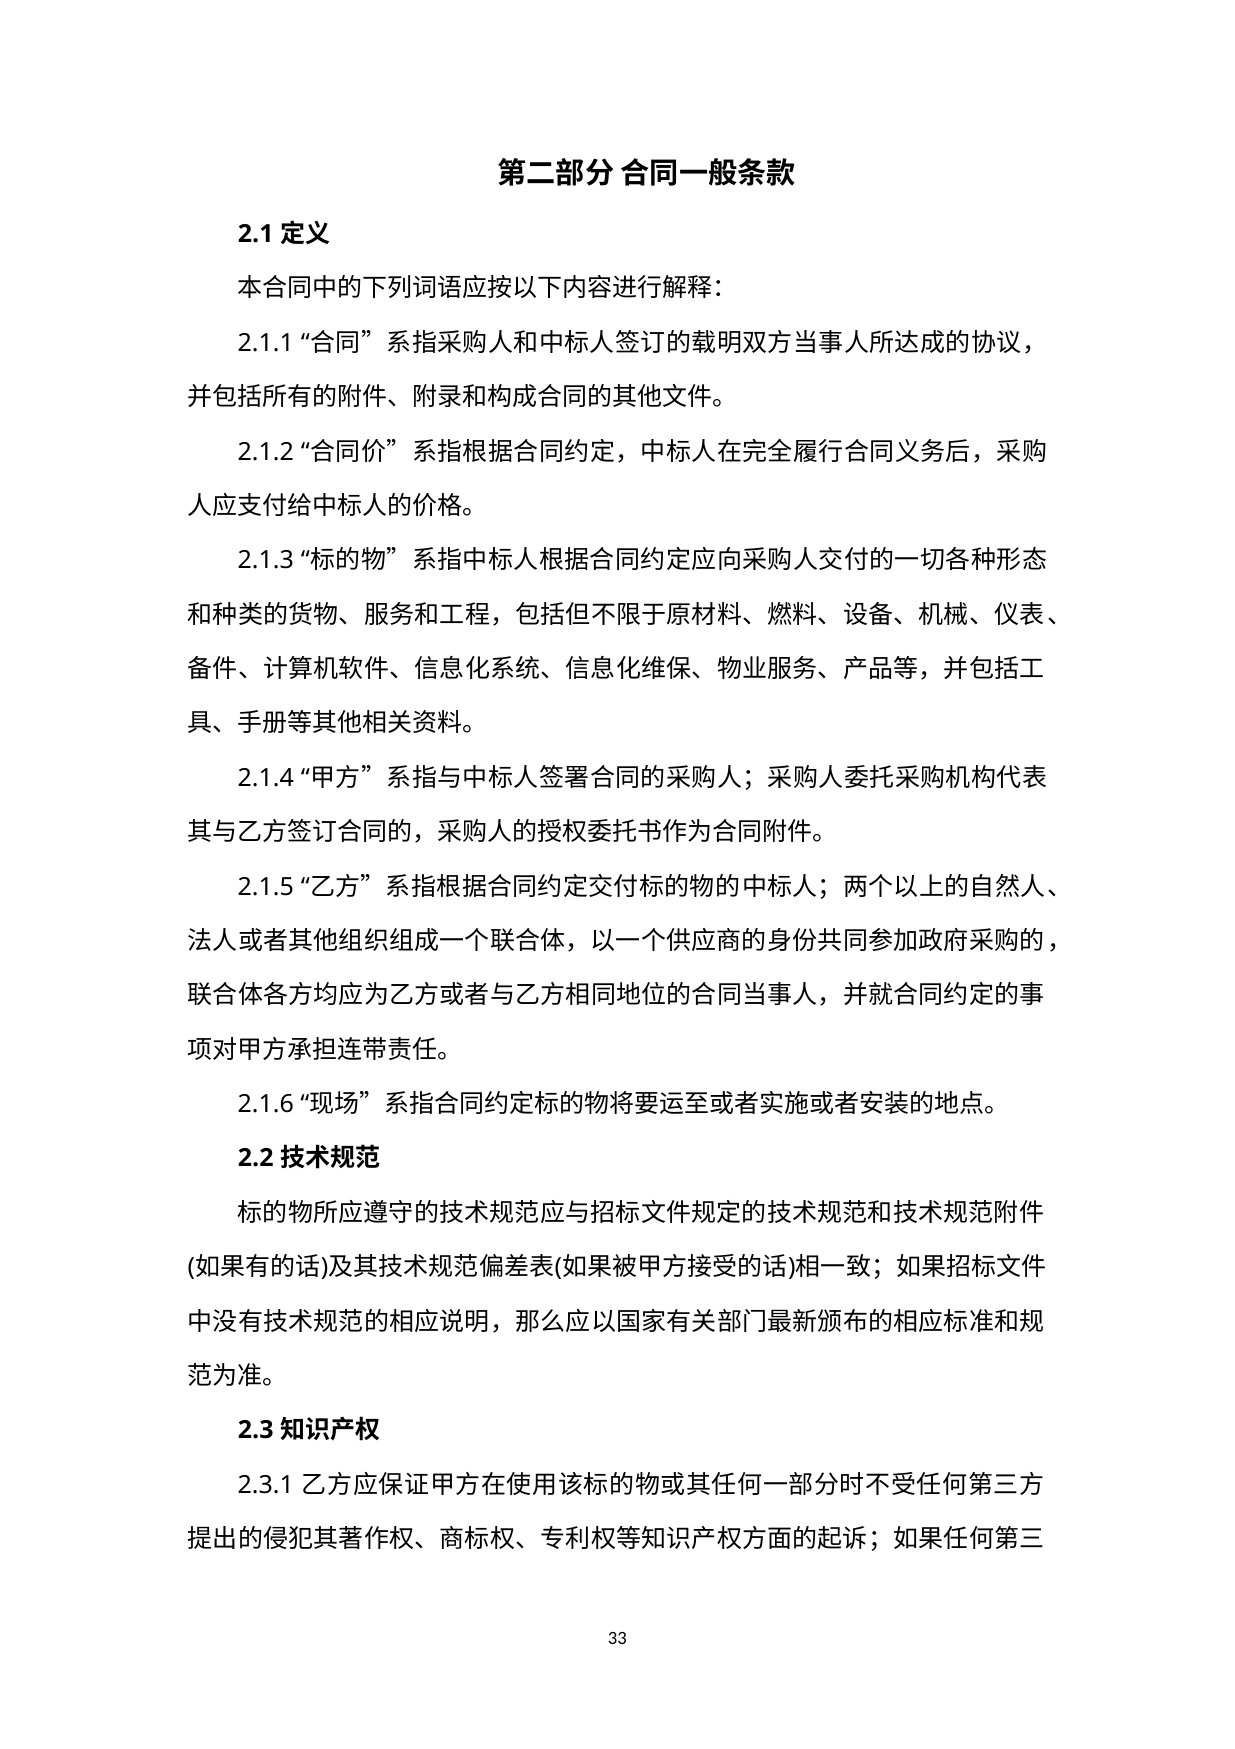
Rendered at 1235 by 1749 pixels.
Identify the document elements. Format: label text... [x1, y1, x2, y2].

text 2.1.5 “乙方”系指根据合同约定交付标的物的中标人；两个以上的自然人、法人或者其他组织组成一个联合体，以一个供应商的身份共同参加政府采购的，联合体各方均应为乙方或者与乙方相同地位的合同当事人，并就合同约定的事项对甲方承担连带责任。 [187, 866, 1047, 1065]
text 2.1.3 “标的物”系指中标人根据合同约定应向采购人交付的一切各种形态和种类的货物、服务和工程，包括但不限于原材料、燃料、设备、机械、仪表、备件、计算机软件、信息化系统、信息化维保、物业服务、产品等，并包括工具、手册等其他相关资料。 [187, 540, 1047, 739]
text 2.1.4 “甲方”系指与中标人签署合同的采购人；采购人委托采购机构代表其与乙方签订合同的，采购人的授权委托书作为合同附件。 [187, 757, 1047, 848]
text 2.3 知识产权 [187, 1410, 1047, 1446]
text 2.1.1 “合同”系指采购人和中标人签订的载明双方当事人所达成的协议，并包括所有的附件、附录和构成合同的其他文件。 [187, 322, 1047, 413]
text 本合同中的下列词语应按以下内容进行解释： [187, 268, 1047, 304]
text 2.1.6 “现场”系指合同约定标的物将要运至或者实施或者安装的地点。 [187, 1083, 1047, 1120]
text 标的物所应遵守的技术规范应与招标文件规定的技术规范和技术规范附件(如果有的话)及其技术规范偏差表(如果被甲方接受的话)相一致；如果招标文件中没有技术规范的相应说明，那么应以国家有关部门最新颁布的相应标准和规范为准。 [187, 1192, 1047, 1392]
text 2.1 定义 [187, 213, 1047, 250]
text 2.2 技术规范 [187, 1138, 1047, 1174]
text 2.1.2 “合同价”系指根据合同约定，中标人在完全履行合同义务后，采购人应支付给中标人的价格。 [187, 431, 1047, 522]
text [187, 1464, 1047, 1555]
subtitle 第二部分 合同一般条款 [187, 150, 1047, 192]
